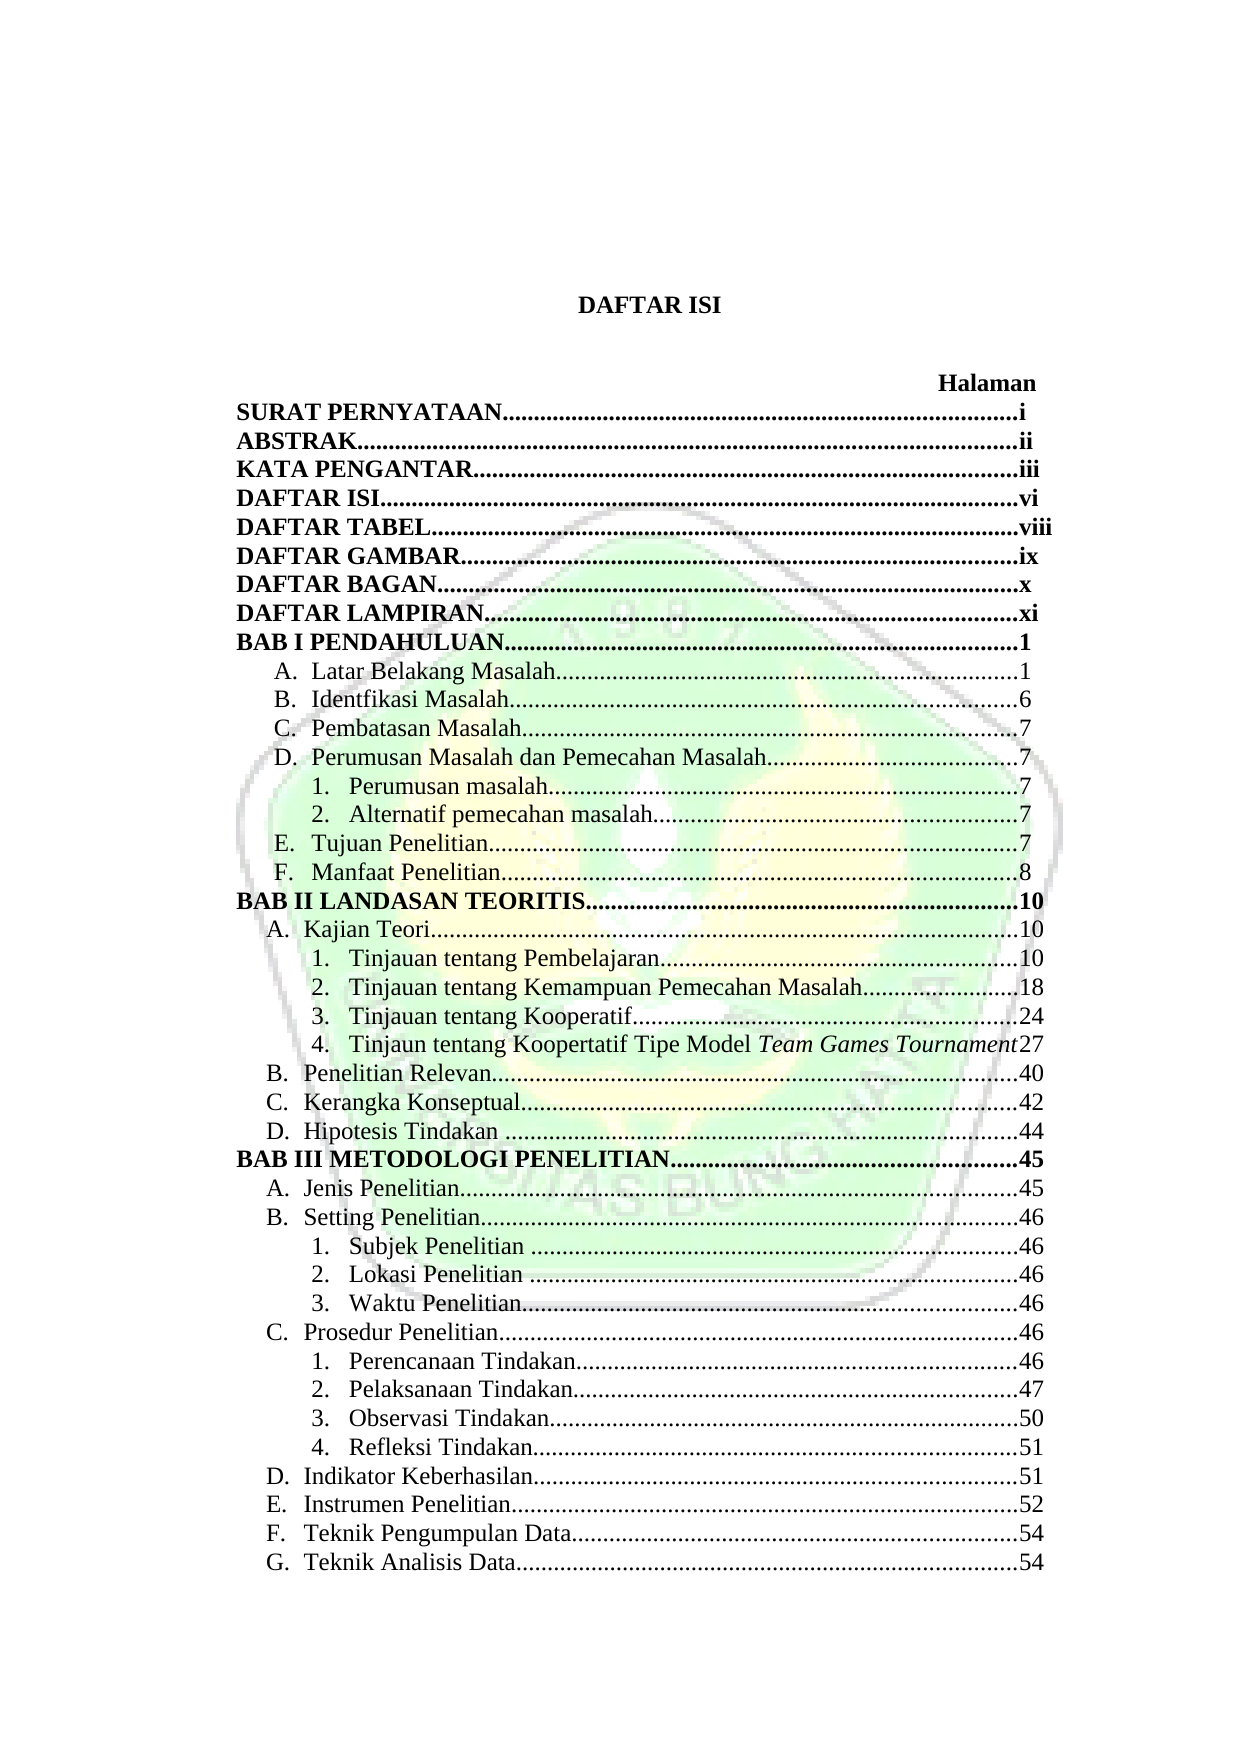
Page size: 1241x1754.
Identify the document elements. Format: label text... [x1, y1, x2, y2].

text DAFTAR TABEL viii [236, 512, 1063, 541]
list Pembatasan Masalah 7 [274, 713, 1063, 742]
text ABSTRAK ii [236, 426, 1063, 454]
text DAFTAR BAGAN x [236, 569, 1063, 598]
list Tinjauan tentang Kemampuan Pemecahan Masalah 18 [311, 972, 1063, 1001]
list Latar Belakang Masalah 1 [274, 656, 1063, 684]
list Refleksi Tindakan 51 [311, 1432, 1063, 1461]
text Halaman [236, 368, 1063, 397]
list Teknik Pengumpulan Data 54 [266, 1518, 1063, 1547]
list Jenis Penelitian 45 [266, 1173, 1063, 1202]
list Tujuan Penelitian 7 [274, 828, 1063, 857]
list Tinjauan tentang Kooperatif 24 [311, 1001, 1063, 1029]
list Observasi Tindakan 50 [311, 1403, 1063, 1432]
text DAFTAR ISI vi [236, 483, 1063, 512]
list Penelitian Relevan 40 [266, 1058, 1063, 1087]
text BAB III METODOLOGI PENELITIAN 45 [236, 1144, 1063, 1173]
text BAB II LANDASAN TEORITIS 10 [236, 886, 1063, 914]
list Perumusan Masalah dan Pemecahan Masalah 7 [274, 742, 1063, 771]
list Instrumen Penelitian 52 [266, 1489, 1063, 1518]
text BAB I PENDAHULUAN 1 [236, 627, 1063, 656]
list Pelaksanaan Tindakan 47 [311, 1374, 1063, 1403]
list Kerangka Konseptual 42 [266, 1087, 1063, 1116]
list Waktu Penelitian 46 [311, 1288, 1063, 1317]
list Perencanaan Tindakan 46 [311, 1346, 1063, 1374]
list Setting Penelitian 46 [266, 1202, 1063, 1231]
list Alternatif pemecahan masalah 7 [311, 799, 1063, 828]
text DAFTAR LAMPIRAN xi [236, 598, 1063, 627]
text DAFTAR GAMBAR ix [236, 541, 1063, 569]
list Hipotesis Tindakan 44 [266, 1116, 1063, 1144]
list Lokasi Penelitian 46 [311, 1259, 1063, 1288]
list Identfikasi Masalah 6 [274, 684, 1063, 713]
text SURAT PERNYATAAN i [236, 397, 1063, 426]
text DAFTAR ISI [236, 290, 1063, 319]
list Indikator Keberhasilan 51 [266, 1461, 1063, 1489]
list Tinjaun tentang Koopertatif Tipe Model Team Games Tournament 27 [311, 1029, 1063, 1058]
list Kajian Teori 10 [266, 914, 1063, 943]
list Prosedur Penelitian 46 [266, 1317, 1063, 1346]
list Perumusan masalah 7 [311, 771, 1063, 799]
list Tinjauan tentang Pembelajaran 10 [311, 943, 1063, 972]
text KATA PENGANTAR iii [236, 454, 1063, 483]
list Manfaat Penelitian 8 [274, 857, 1063, 886]
list Subjek Penelitian 46 [311, 1231, 1063, 1259]
list Teknik Analisis Data 54 [266, 1547, 1063, 1576]
